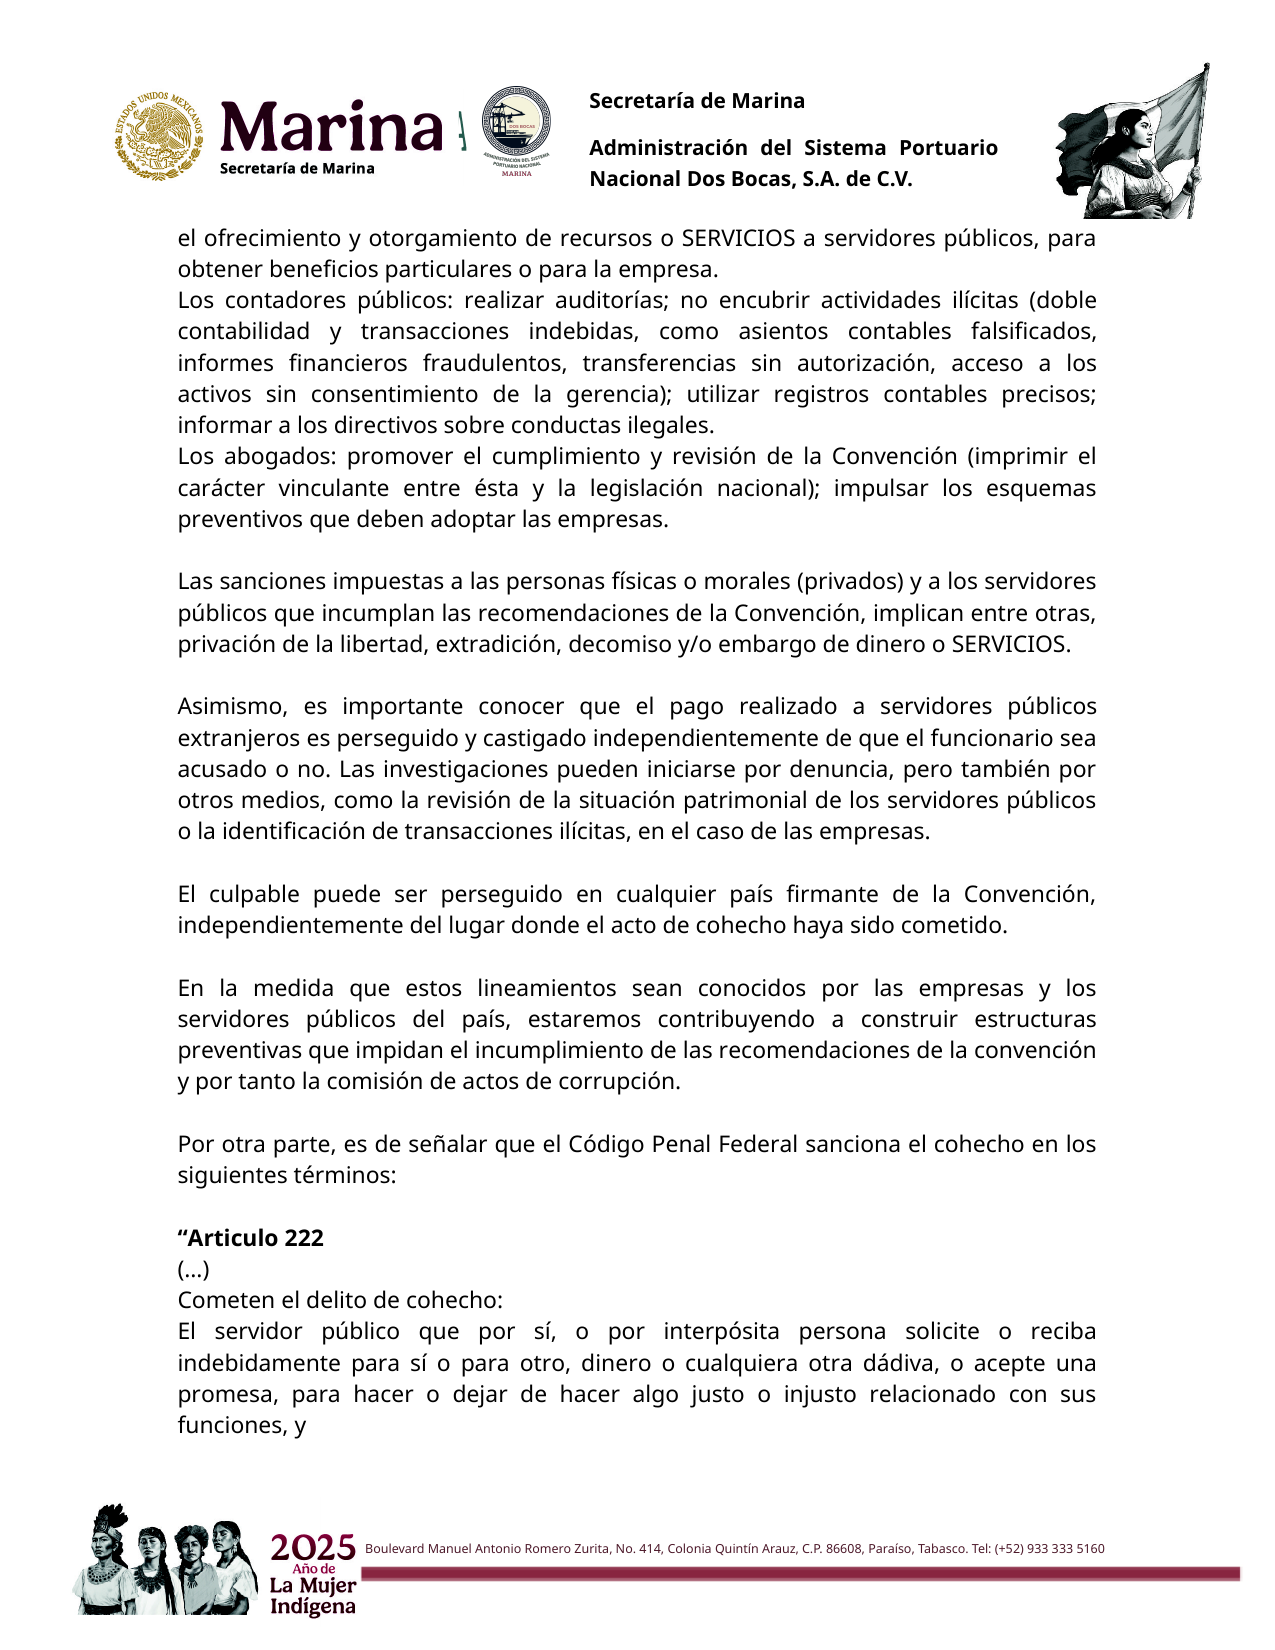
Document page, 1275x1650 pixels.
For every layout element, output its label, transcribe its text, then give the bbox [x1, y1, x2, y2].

text Los contadores públicos: realizar auditorías; no encubrir actividades ilícitas (doble contabilidad y transacciones indebidas, como asientos contables falsificados, informes financieros fraudulentos, transferencias sin autorización, acceso a los activos sin consentimiento de la gerencia); utilizar registros contables precisos; informar a los directivos sobre conductas ilegales. [177, 284, 1098, 440]
text “Articulo 222 [177, 1222, 1098, 1253]
text Asimismo, es importante conocer que el pago realizado a servidores públicos extranjeros es perseguido y castigado independientemente de que el funcionario sea acusado o no. Las investigaciones pueden iniciarse por denuncia, pero también por otros medios, como la revisión de la situación patrimonial de los servidores públicos o la identificación de transacciones ilícitas, en el caso de las empresas. [177, 690, 1098, 847]
text Cometen el delito de cohecho: [177, 1284, 1098, 1315]
text El culpable puede ser perseguido en cualquier país firmante de la Convención, independientemente del lugar donde el acto de cohecho haya sido cometido. [177, 878, 1098, 940]
text Las sanciones impuestas a las personas físicas o morales (privados) y a los servidores públicos que incumplan las recomendaciones de la Convención, implican entre otras, privación de la libertad, extradición, decomiso y/o embargo de dinero o SERVICIOS. [177, 565, 1098, 659]
text Los abogados: promover el cumplimiento y revisión de la Convención (imprimir el carácter vinculante entre ésta y la legislación nacional); impulsar los esquemas preventivos que deben adoptar las empresas. [177, 440, 1098, 534]
picture [2, 1497, 1244, 1627]
text El servidor público que por sí, o por interpósita persona solicite o reciba indebidamente para sí o para otro, dinero o cualquiera otra dádiva, o acepte una promesa, para hacer o dejar de hacer algo justo o injusto relacionado con sus funciones, y [177, 1315, 1098, 1440]
text (…) [177, 1253, 1098, 1284]
text Por otra parte, es de señalar que el Código Penal Federal sanciona el cohecho en los siguientes términos: [177, 1128, 1098, 1190]
picture [9, 59, 1275, 219]
text En la medida que estos lineamientos sean conocidos por las empresas y los servidores públicos del país, estaremos contribuyendo a construir estructuras preventivas que impidan el incumplimiento de las recomendaciones de la convención y por tanto la comisión de actos de corrupción. [177, 972, 1098, 1097]
